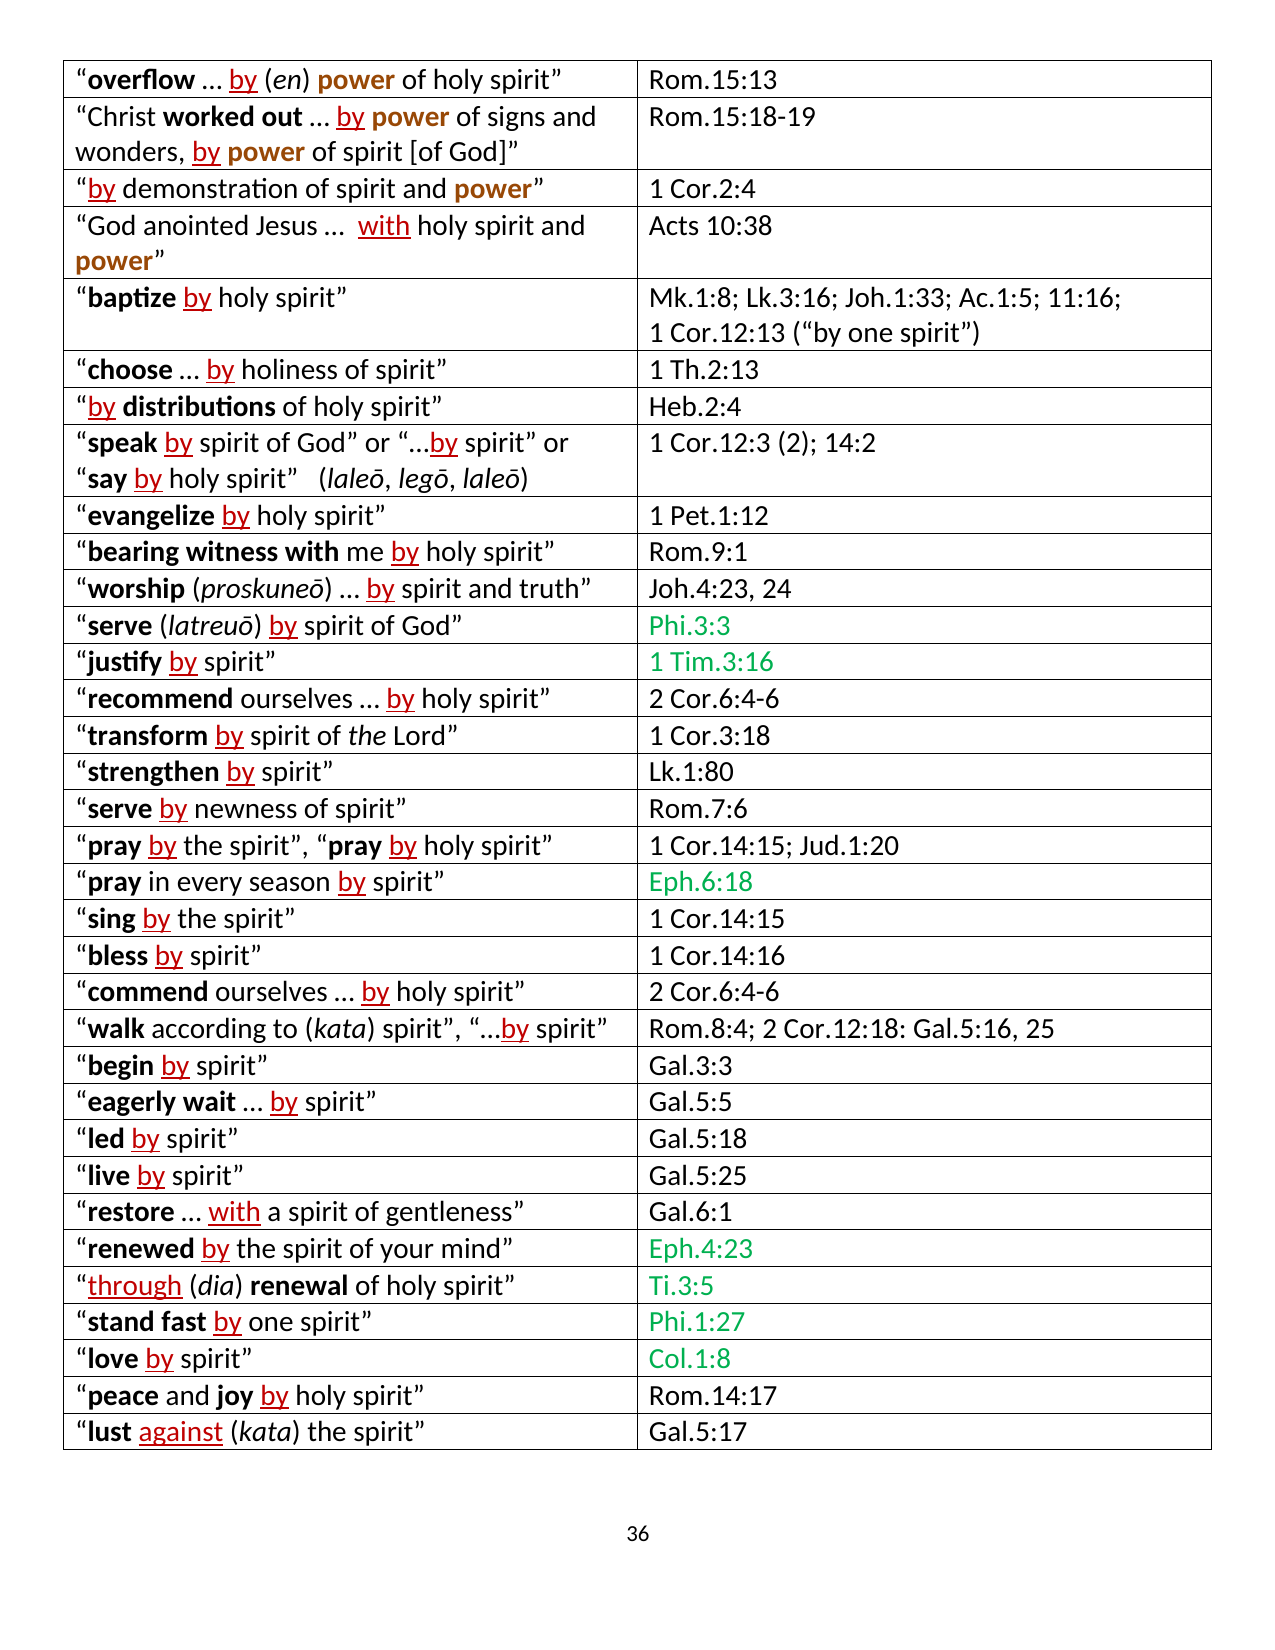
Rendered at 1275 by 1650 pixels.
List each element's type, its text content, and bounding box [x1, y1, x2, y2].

table_cell Rom.15:13 [638, 61, 1211, 97]
table_cell 1 Tim.3:16 [638, 644, 1211, 679]
table_cell “baptize by holy spirit” [64, 279, 637, 350]
table_cell “speak by spirit of God” or “…by spirit” or “say by holy spirit” (laleō, legō, laleō) [64, 425, 637, 496]
table_cell “bless by spirit” [64, 937, 637, 972]
table_cell 1 Cor.14:15; Jud.1:20 [638, 827, 1211, 862]
table_cell Gal.6:1 [638, 1194, 1211, 1229]
table_cell Phi.1:27 [638, 1304, 1211, 1339]
table_cell Gal.3:3 [638, 1047, 1211, 1082]
table_cell “by demonstration of spirit and power” [64, 170, 637, 206]
table_cell “by distributions of holy spirit” [64, 388, 637, 423]
table_cell “justify by spirit” [64, 644, 637, 679]
table_cell “transform by spirit of the Lord” [64, 717, 637, 752]
table_cell “pray by the spirit”, “pray by holy spirit” [64, 827, 637, 862]
table_cell Mk.1:8; Lk.3:16; Joh.1:33; Ac.1:5; 11:16; 1 Cor.12:13 (“by one spirit”) [638, 279, 1211, 350]
table_cell Gal.5:18 [638, 1120, 1211, 1156]
table_cell “stand fast by one spirit” [64, 1304, 637, 1339]
table_cell “recommend ourselves … by holy spirit” [64, 680, 637, 716]
table_cell “bearing witness with me by holy spirit” [64, 534, 637, 569]
table_cell Gal.5:5 [638, 1084, 1211, 1119]
table_cell Gal.5:25 [638, 1157, 1211, 1192]
table_cell 1 Cor.14:16 [638, 937, 1211, 972]
table_cell “renewed by the spirit of your mind” [64, 1230, 637, 1266]
table_cell Rom.8:4; 2 Cor.12:18: Gal.5:16, 25 [638, 1010, 1211, 1046]
table_cell Heb.2:4 [638, 388, 1211, 423]
table_cell “led by spirit” [64, 1120, 637, 1156]
table_cell 1 Cor.14:15 [638, 900, 1211, 936]
table_cell 1 Cor.3:18 [638, 717, 1211, 752]
table_cell 1 Cor.12:3 (2); 14:2 [638, 425, 1211, 496]
table_cell Col.1:8 [638, 1340, 1211, 1376]
table_cell Ti.3:5 [638, 1267, 1211, 1302]
table_cell “sing by the spirit” [64, 900, 637, 936]
table_cell Eph.6:18 [638, 864, 1211, 899]
table_cell “lust against (kata) the spirit” [64, 1414, 637, 1449]
table_cell 2 Cor.6:4-6 [638, 680, 1211, 716]
table_cell 2 Cor.6:4-6 [638, 974, 1211, 1009]
table_cell “eagerly wait … by spirit” [64, 1084, 637, 1119]
table_cell “peace and joy by holy spirit” [64, 1377, 637, 1412]
table_cell Rom.9:1 [638, 534, 1211, 569]
table_cell “evangelize by holy spirit” [64, 497, 637, 532]
table_cell “pray in every season by spirit” [64, 864, 637, 899]
table_cell Rom.14:17 [638, 1377, 1211, 1412]
table_cell Gal.5:17 [638, 1414, 1211, 1449]
table_cell “love by spirit” [64, 1340, 637, 1376]
table_cell “serve by newness of spirit” [64, 790, 637, 826]
table_cell Acts 10:38 [638, 207, 1211, 278]
table_cell “God anointed Jesus … with holy spirit and power” [64, 207, 637, 278]
table_cell “Christ worked out … by power of signs and wonders, by power of spirit [of God]” [64, 98, 637, 169]
table_cell 1 Th.2:13 [638, 351, 1211, 387]
table_cell “overflow … by (en) power of holy spirit” [64, 61, 637, 97]
table_cell “walk according to (kata) spirit”, “…by spirit” [64, 1010, 637, 1046]
table_cell “live by spirit” [64, 1157, 637, 1192]
table_cell Eph.4:23 [638, 1230, 1211, 1266]
table_cell “strengthen by spirit” [64, 754, 637, 789]
table_cell “worship (proskuneō) … by spirit and truth” [64, 570, 637, 606]
table_cell 1 Cor.2:4 [638, 170, 1211, 206]
table_cell Rom.15:18-19 [638, 98, 1211, 169]
table_cell “through (dia) renewal of holy spirit” [64, 1267, 637, 1302]
table_cell Rom.7:6 [638, 790, 1211, 826]
table_cell Lk.1:80 [638, 754, 1211, 789]
table_cell Joh.4:23, 24 [638, 570, 1211, 606]
table_cell “commend ourselves … by holy spirit” [64, 974, 637, 1009]
table_cell “begin by spirit” [64, 1047, 637, 1082]
table_cell Phi.3:3 [638, 607, 1211, 642]
table_cell “serve (latreuō) by spirit of God” [64, 607, 637, 642]
table_cell 1 Pet.1:12 [638, 497, 1211, 532]
table_cell “restore … with a spirit of gentleness” [64, 1194, 637, 1229]
table_cell “choose … by holiness of spirit” [64, 351, 637, 387]
